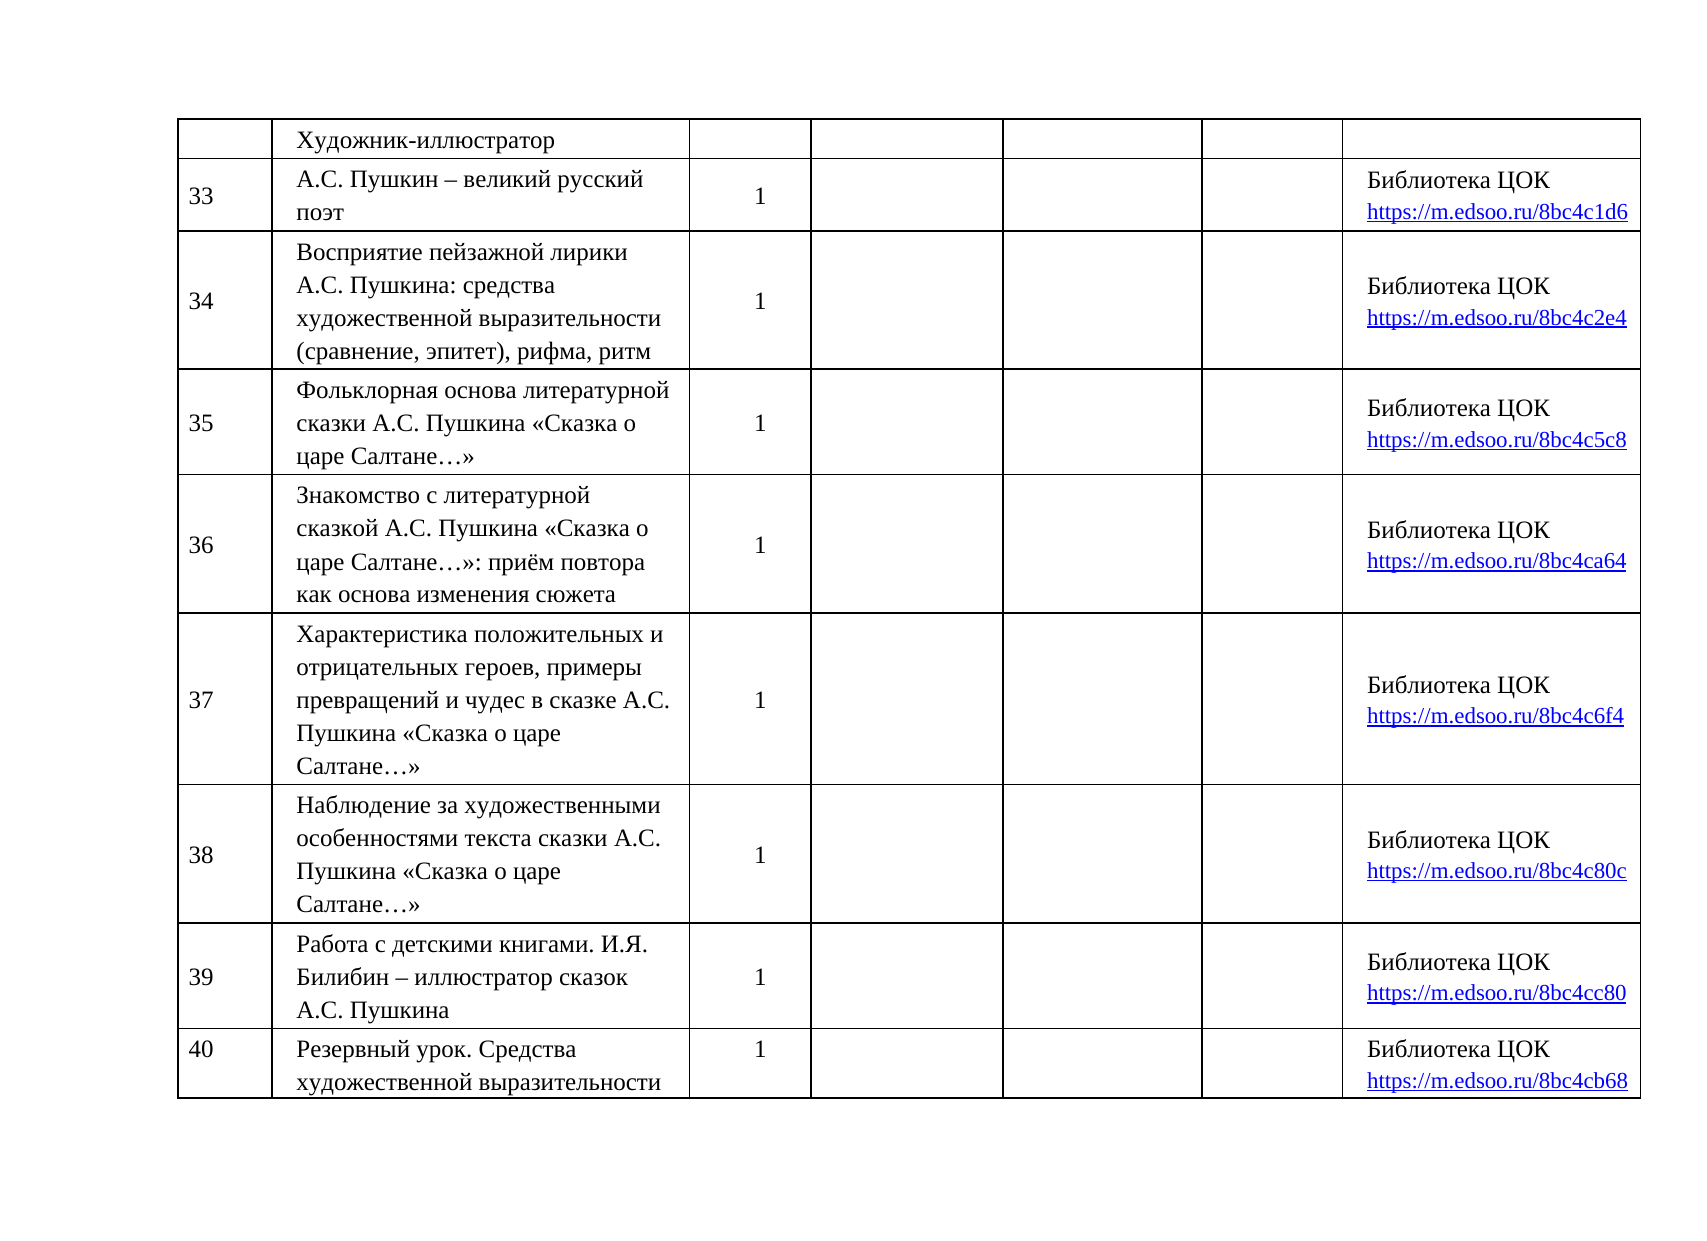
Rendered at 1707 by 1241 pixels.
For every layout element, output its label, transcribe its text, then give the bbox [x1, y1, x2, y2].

table_cell [1203, 924, 1342, 1027]
table_cell [1203, 232, 1342, 368]
table_cell [1203, 370, 1342, 474]
table_cell Восприятие пейзажной лирики А.С. Пушкина: средства художественной выразительности (сравнение, эпитет), рифма, ритм [273, 232, 689, 368]
table_cell 1 [690, 614, 810, 784]
table_cell [1203, 159, 1342, 230]
table_cell Знакомство с литературной сказкой А.С. Пушкина «Сказка о царе Салтане…»: приём повтора как основа изменения сюжета [273, 475, 689, 612]
table_cell Фольклорная основа литературной сказки А.С. Пушкина «Сказка о царе Салтане…» [273, 370, 689, 474]
table_cell [812, 159, 1002, 230]
table_cell [1203, 785, 1342, 922]
table_cell 1 [690, 159, 810, 230]
table_cell [1004, 370, 1201, 474]
table_cell [1004, 159, 1201, 230]
table_cell 39 [179, 924, 271, 1027]
table_cell [812, 1029, 1002, 1097]
table_cell Библиотека ЦОК https://m.edsoo.ru/8bc4c1d6 [1343, 159, 1640, 230]
table_cell [812, 785, 1002, 922]
table_cell [1203, 475, 1342, 612]
table_cell [1203, 1029, 1342, 1097]
table_cell [812, 614, 1002, 784]
table_cell Библиотека ЦОК https://m.edsoo.ru/8bc4c6f4 [1343, 614, 1640, 784]
table_cell 37 [179, 614, 271, 784]
table_cell [812, 924, 1002, 1027]
table_cell 32 [179, 120, 271, 157]
table_cell 34 [179, 232, 271, 368]
table_cell 33 [179, 159, 271, 230]
table_cell [1203, 120, 1342, 157]
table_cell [1343, 1029, 1640, 1097]
table_cell Библиотека ЦОК https://m.edsoo.ru/8bc4ca64 [1343, 475, 1640, 612]
table_cell 1 [690, 475, 810, 612]
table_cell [1343, 120, 1640, 157]
table_cell Библиотека ЦОК https://m.edsoo.ru/8bc4cc80 [1343, 924, 1640, 1027]
table_cell Характеристика положительных и отрицательных героев, примеры превращений и чудес в сказке А.С. Пушкина «Сказка о царе Салтане…» [273, 614, 689, 784]
table_cell 1 [690, 120, 810, 157]
table_cell [1004, 475, 1201, 612]
table_cell 1 [690, 370, 810, 474]
table_cell 1 [690, 1029, 810, 1097]
table_cell [812, 370, 1002, 474]
table_cell [1004, 924, 1201, 1027]
table_cell [1004, 785, 1201, 922]
table_cell [812, 475, 1002, 612]
table_cell Библиотека ЦОК https://m.edsoo.ru/8bc4c2e4 [1343, 232, 1640, 368]
table_cell [1004, 1029, 1201, 1097]
table_cell Библиотека ЦОК https://m.edsoo.ru/8bc4c5c8 [1343, 370, 1640, 474]
table_cell [1004, 614, 1201, 784]
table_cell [273, 1029, 689, 1097]
table_cell 1 [690, 232, 810, 368]
table_cell [1203, 614, 1342, 784]
table_cell 1 [690, 785, 810, 922]
table_cell [1004, 232, 1201, 368]
table_cell Наблюдение за художественными особенностями текста сказки А.С. Пушкина «Сказка о царе Салтане…» [273, 785, 689, 922]
table_cell [1004, 120, 1201, 157]
table_cell Работа с детскими книгами. И.Я. Билибин – иллюстратор сказок А.С. Пушкина [273, 924, 689, 1027]
table_cell Библиотека ЦОК https://m.edsoo.ru/8bc4c80c [1343, 785, 1640, 922]
table_cell А.С. Пушкин – великий русский поэт [273, 159, 689, 230]
table_cell 40 [179, 1029, 271, 1097]
table_cell 38 [179, 785, 271, 922]
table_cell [273, 120, 689, 157]
table_cell 36 [179, 475, 271, 612]
table_cell 1 [690, 924, 810, 1027]
table_cell 35 [179, 370, 271, 474]
table_cell [812, 232, 1002, 368]
table_cell [812, 120, 1002, 157]
